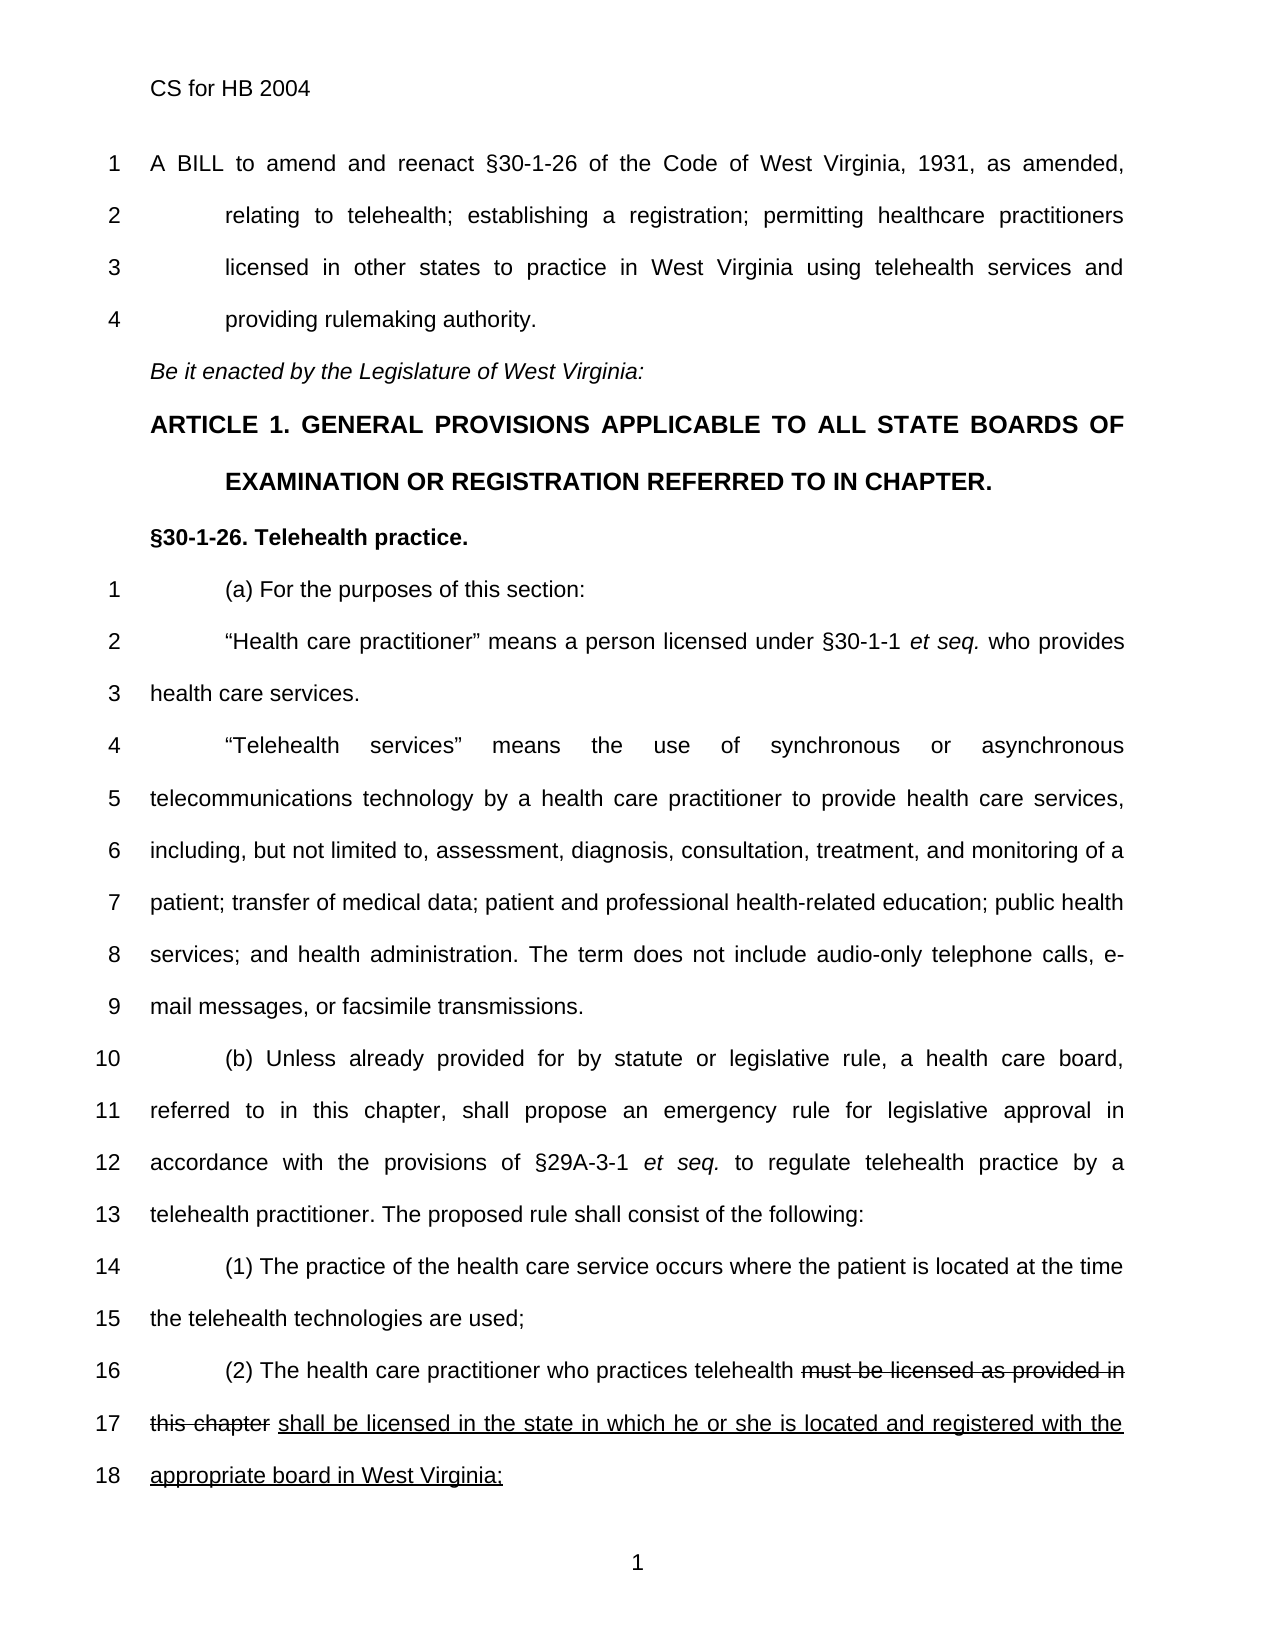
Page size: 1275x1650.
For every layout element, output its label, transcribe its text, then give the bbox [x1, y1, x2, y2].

text (2) The health care practitioner who practices telehealth must be licensed as provided in this chapter shall be licensed in the state in which he or she is located and registered with the appropriate board in West Virginia; [150, 1357, 1125, 1488]
text (1) The practice of the health care service occurs where the patient is located at the time the telehealth technologies are used; [150, 1253, 1125, 1332]
subtitle ARTICLE 1. GENERAL PROVISIONS APPLICABLE TO ALL STATE BOARDS OF EXAMINATION OR REGISTRATION REFERRED TO IN CHAPTER. [150, 410, 1125, 496]
text §30-1-26. Telehealth practice. [150, 524, 1125, 551]
text Be it enacted by the Legislature of West Virginia: [150, 358, 1125, 385]
text (a) For the purposes of this section: [150, 576, 1125, 603]
text “Telehealth services” means the use of synchronous or asynchronous telecommunications technology by a health care practitioner to provide health care services, including, but not limited to, assessment, diagnosis, consultation, treatment, and monitoring of a patient; transfer of medical data; patient and professional health-related education; public health services; and health administration. The term does not include audio-only telephone calls, e-mail messages, or facsimile transmissions. [150, 732, 1125, 1019]
text (b) Unless already provided for by statute or legislative rule, a health care board, referred to in this chapter, shall propose an emergency rule for legislative approval in accordance with the provisions of §29A-3-1 et seq. to regulate telehealth practice by a telehealth practitioner. The proposed rule shall consist of the following: [150, 1045, 1125, 1228]
text “Health care practitioner” means a person licensed under §30-1-1 et seq. who provides health care services. [150, 628, 1125, 707]
title A BILL to amend and reenact §30-1-26 of the Code of West Virginia, 1931, as amended, relating to telehealth; establishing a registration; permitting healthcare practitioners licensed in other states to practice in West Virginia using telehealth services and providing rulemaking authority. [150, 150, 1125, 333]
